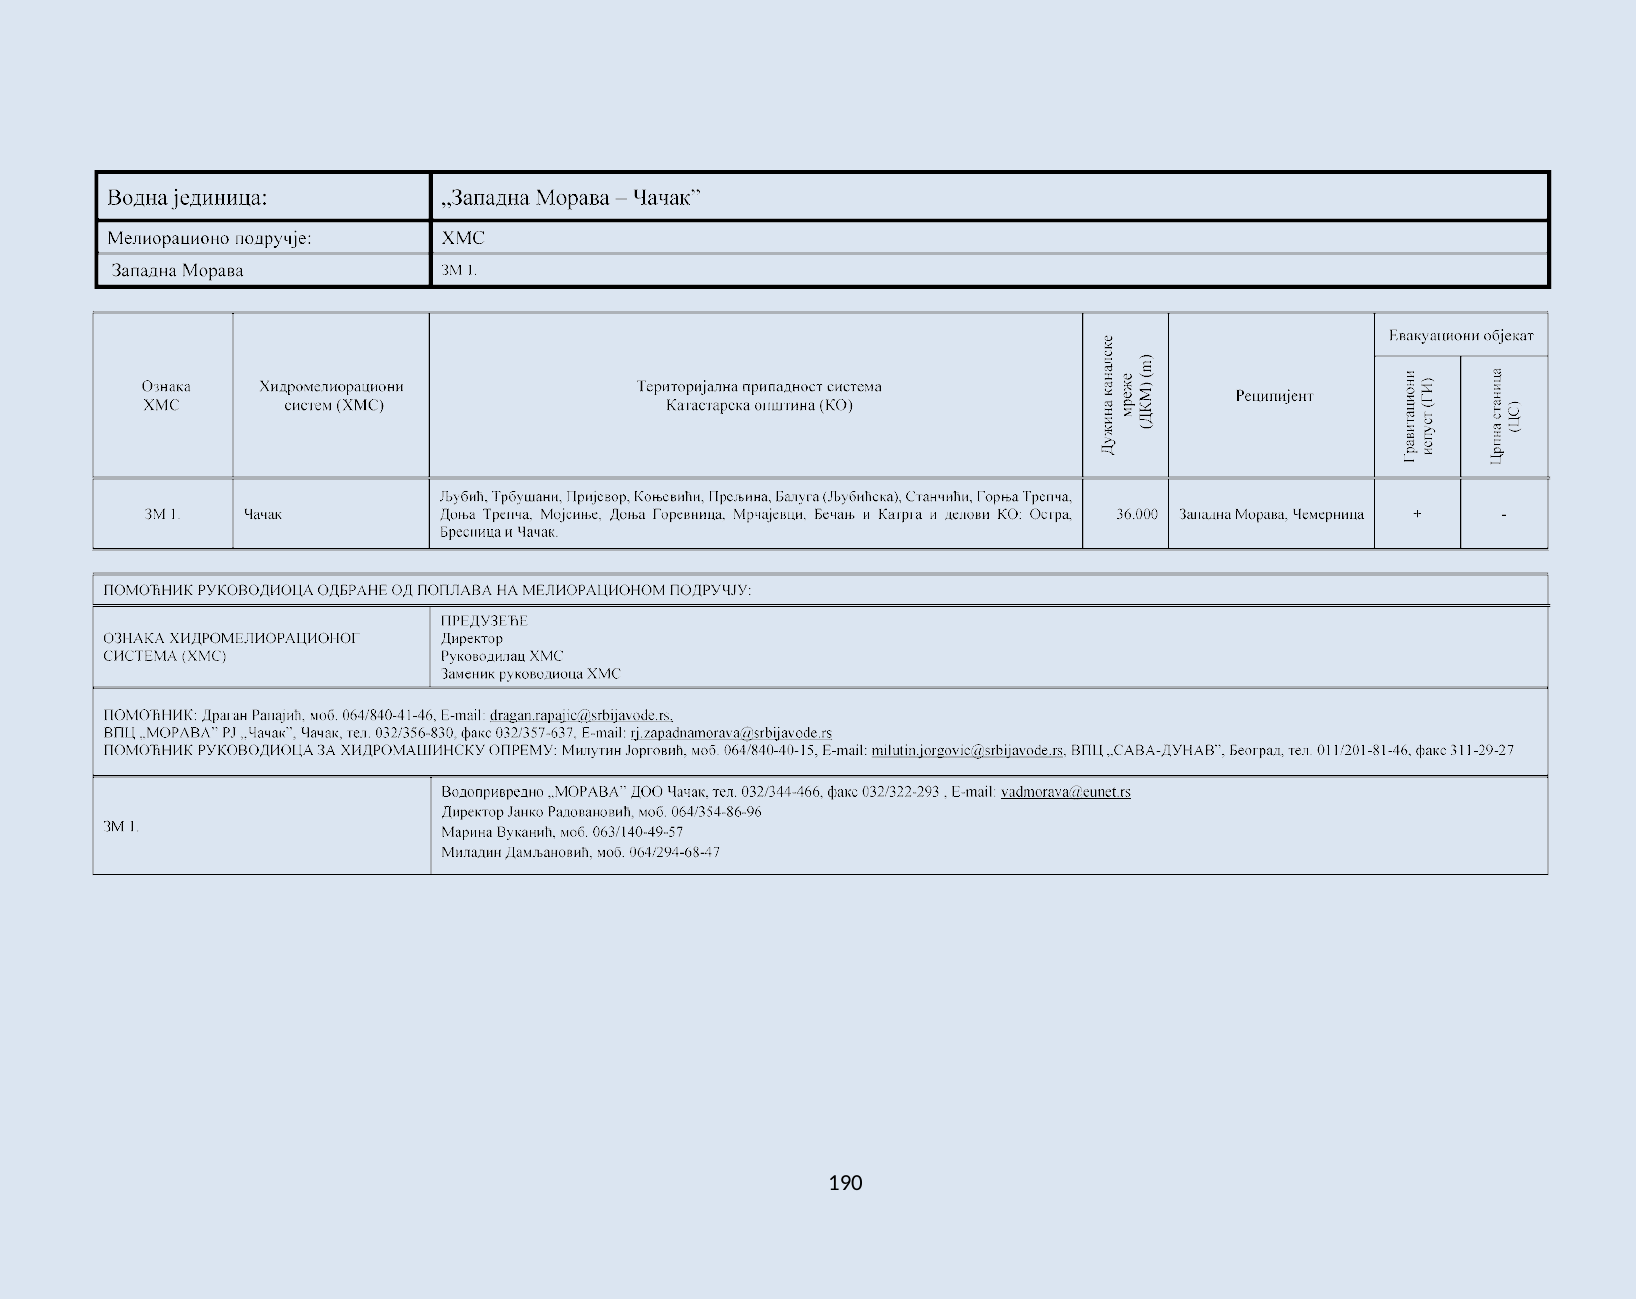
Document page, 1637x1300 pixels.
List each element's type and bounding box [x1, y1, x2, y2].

picture [79, 114, 1562, 1119]
